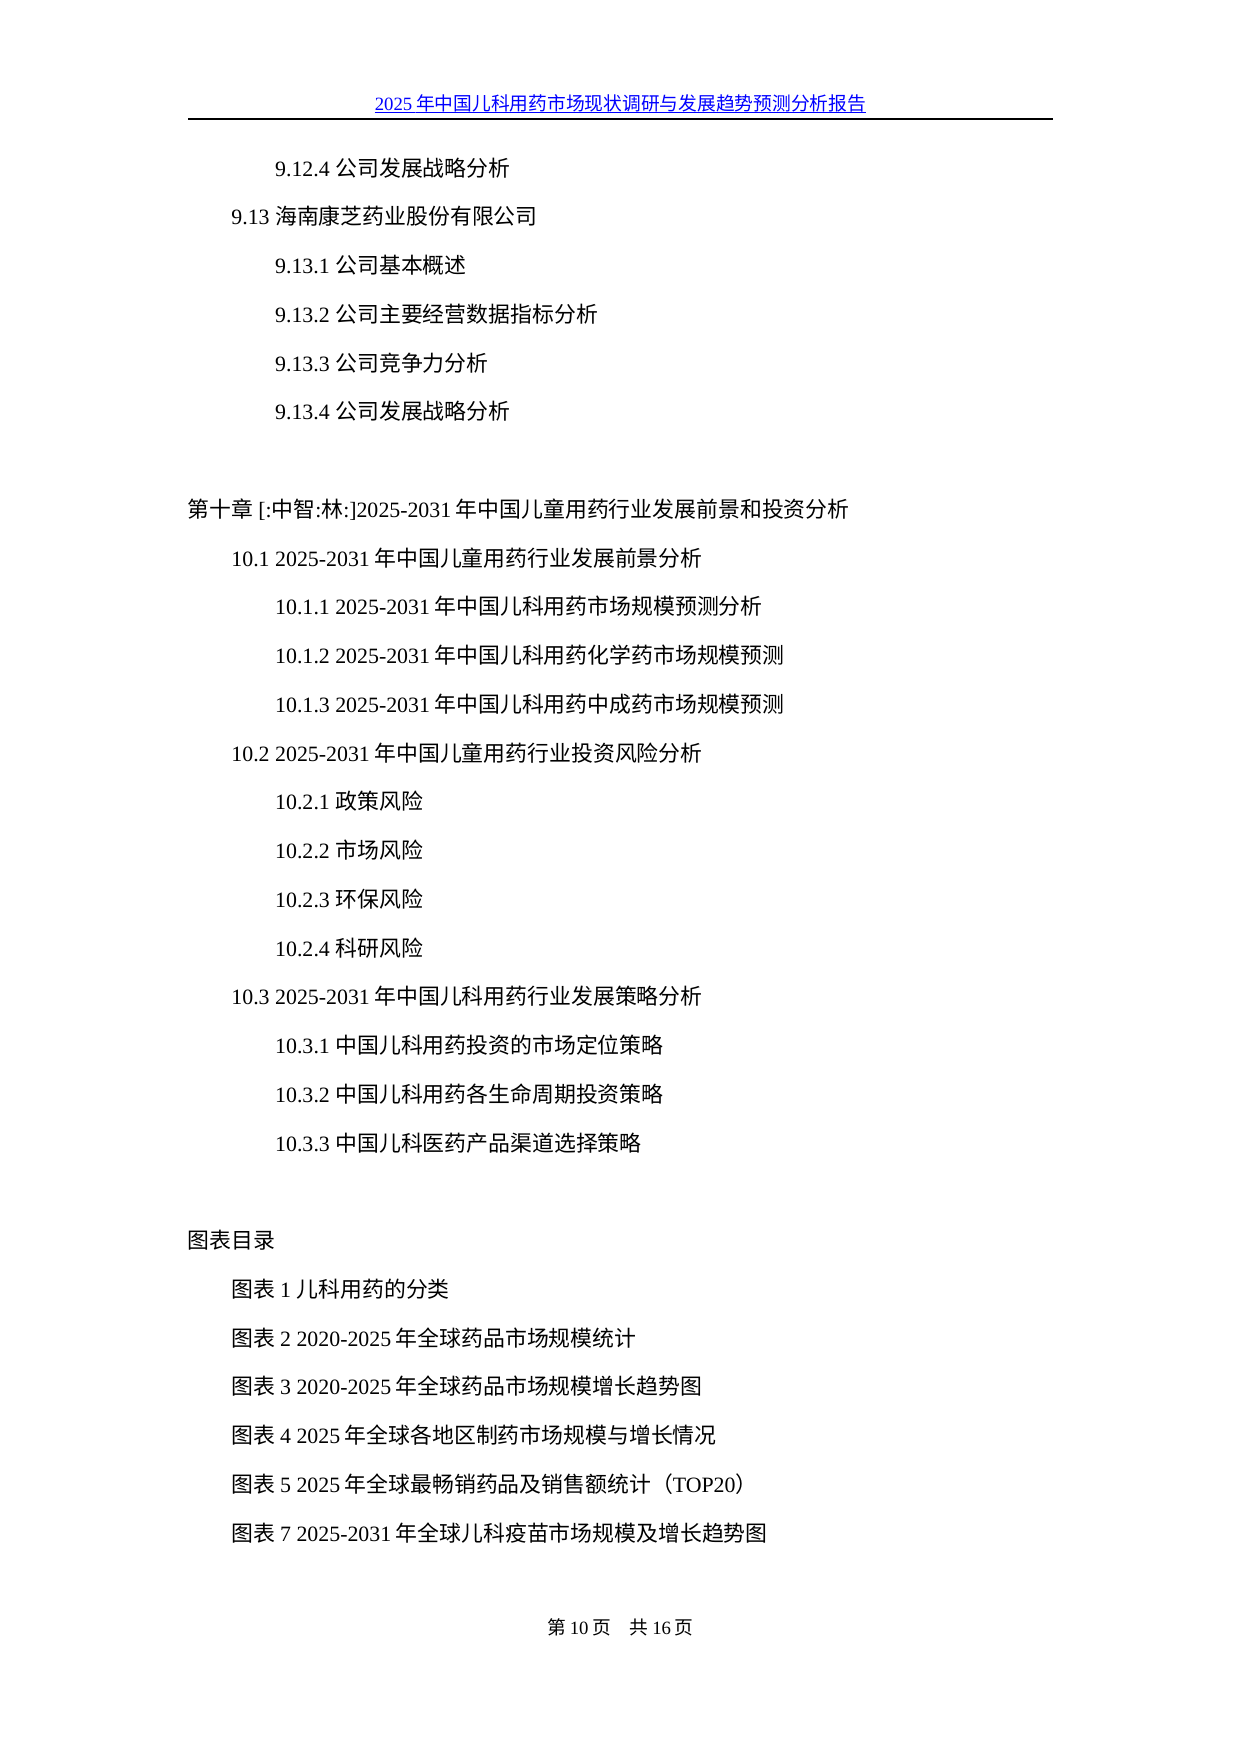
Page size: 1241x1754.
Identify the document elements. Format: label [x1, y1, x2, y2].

text [187, 150, 1053, 1548]
